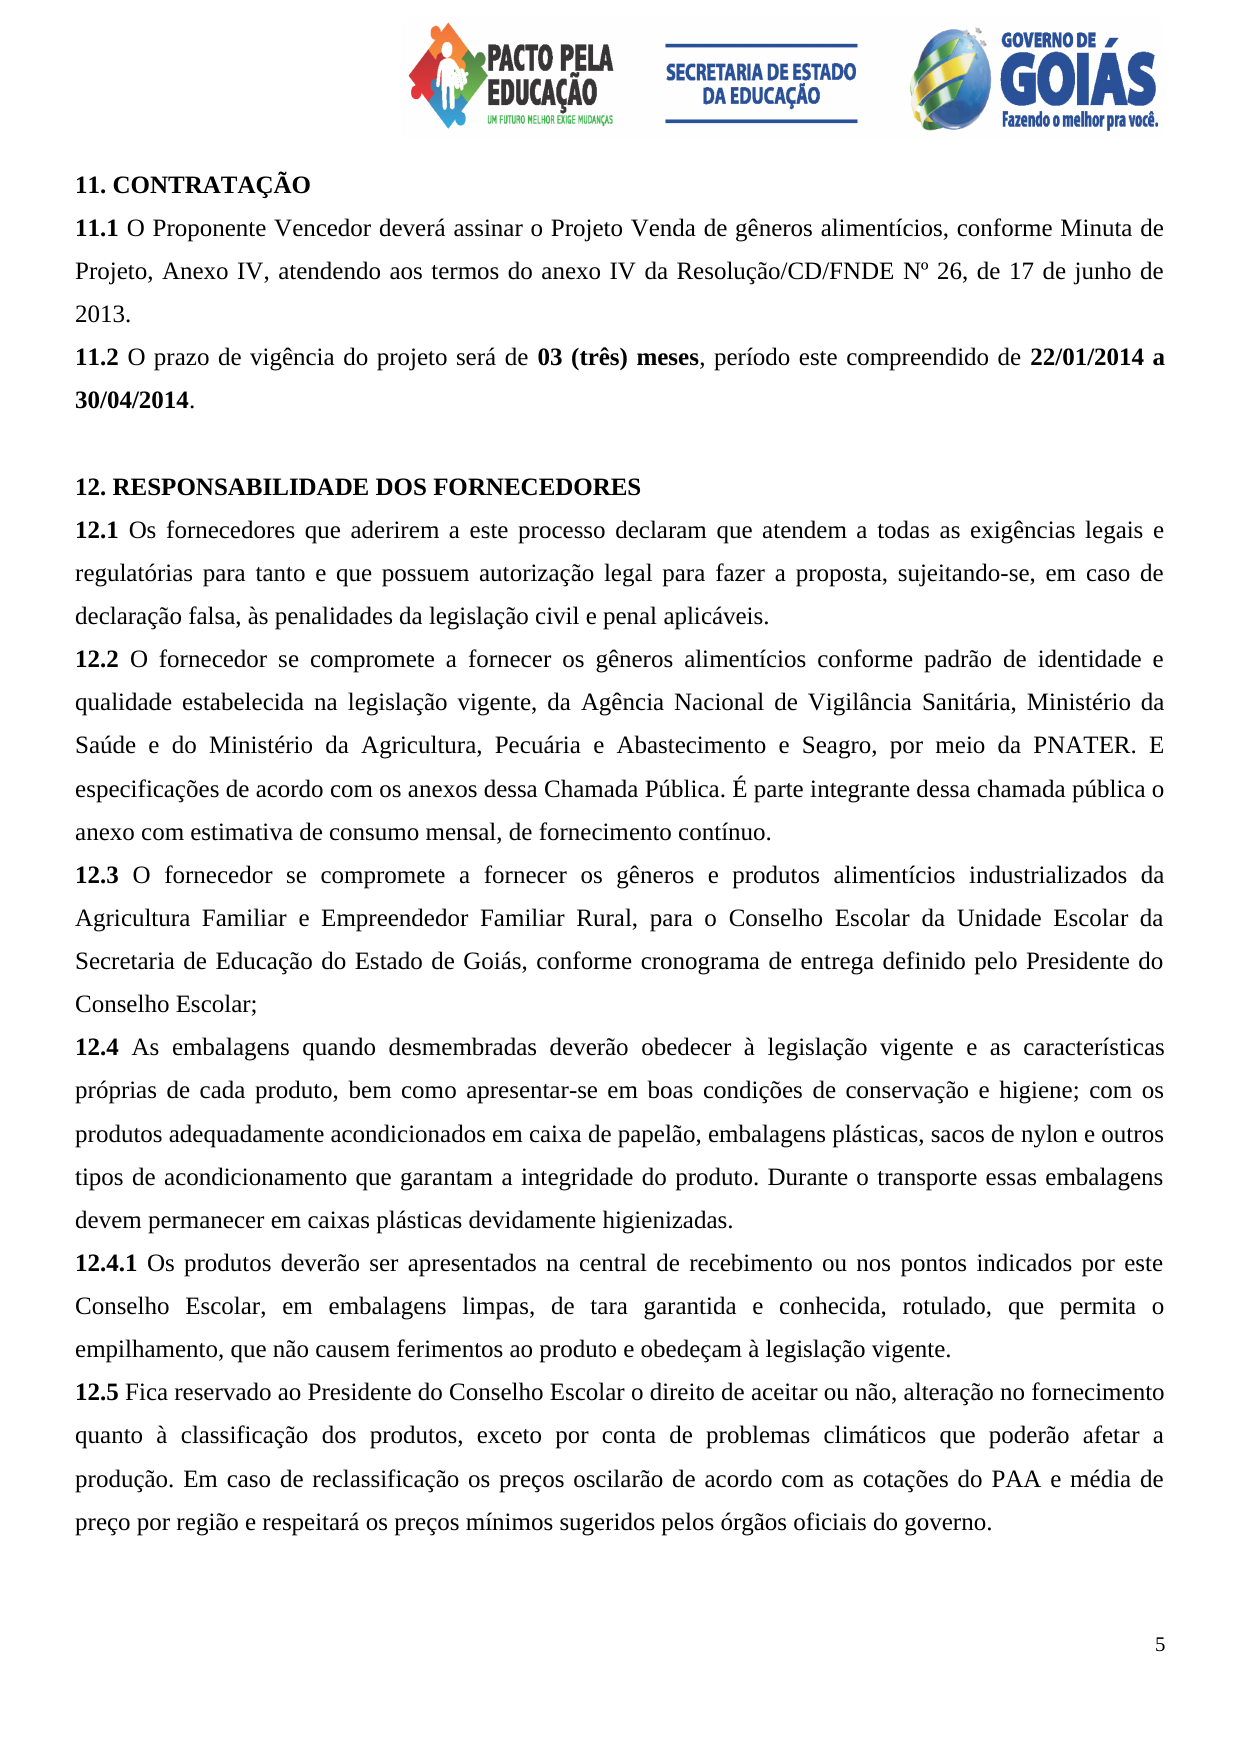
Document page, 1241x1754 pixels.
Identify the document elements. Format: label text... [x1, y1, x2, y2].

text 11. CONTRATAÇÃO [75, 170, 1165, 199]
text 12.5 Fica reservado ao Presidente do Conselho Escolar o direito de aceitar ou não, alteração no fornecimento quanto à classificação dos produtos, exceto por conta de problemas climáticos que poderão afetar a produção. Em caso de reclassificação os preços oscilarão de acordo com as cotações do PAA e média de preço por região e respeitará os preços mínimos sugeridos pelos órgãos oficiais do governo. [75, 1377, 1165, 1536]
text 11.1 O Proponente Vencedor deverá assinar o Projeto Venda de gêneros alimentícios, conforme Minuta de Projeto, Anexo IV, atendendo aos termos do anexo IV da Resolução/CD/FNDE Nº 26, de 17 de junho de 2013. [75, 213, 1165, 328]
text 11.2 O prazo de vigência do projeto será de 03 (três) meses, período este compreendido de 22/01/2014 a 30/04/2014. [75, 342, 1165, 414]
text 12.2 O fornecedor se compromete a fornecer os gêneros alimentícios conforme padrão de identidade e qualidade estabelecida na legislação vigente, da Agência Nacional de Vigilância Sanitária, Ministério da Saúde e do Ministério da Agricultura, Pecuária e Abastecimento e Seagro, por meio da PNATER. E especificações de acordo com os anexos dessa Chamada Pública. É parte integrante dessa chamada pública o anexo com estimativa de consumo mensal, de fornecimento contínuo. [75, 644, 1165, 846]
text 12.1 Os fornecedores que aderirem a este processo declaram que atendem a todas as exigências legais e regulatórias para tanto e que possuem autorização legal para fazer a proposta, sujeitando-se, em caso de declaração falsa, às penalidades da legislação civil e penal aplicáveis. [75, 515, 1165, 630]
text 12.4 As embalagens quando desmembradas deverão obedecer à legislação vigente e as características próprias de cada produto, bem como apresentar-se em boas condições de conservação e higiene; com os produtos adequadamente acondicionados em caixa de papelão, embalagens plásticas, sacos de nylon e outros tipos de acondicionamento que garantam a integridade do produto. Durante o transporte essas embalagens devem permanecer em caixas plásticas devidamente higienizadas. [75, 1032, 1165, 1234]
text 12.4.1 Os produtos deverão ser apresentados na central de recebimento ou nos pontos indicados por este Conselho Escolar, em embalagens limpas, de tara garantida e conhecida, rotulado, que permita o empilhamento, que não causem ferimentos ao produto e obedeçam à legislação vigente. [75, 1248, 1165, 1363]
text 12.3 O fornecedor se compromete a fornecer os gêneros e produtos alimentícios industrializados da Agricultura Familiar e Empreendedor Familiar Rural, para o Conselho Escolar da Unidade Escolar da Secretaria de Educação do Estado de Goiás, conforme cronograma de entrega definido pelo Presidente do Conselho Escolar; [75, 860, 1165, 1018]
text 12. RESPONSABILIDADE DOS FORNECEDORES [75, 472, 1165, 501]
